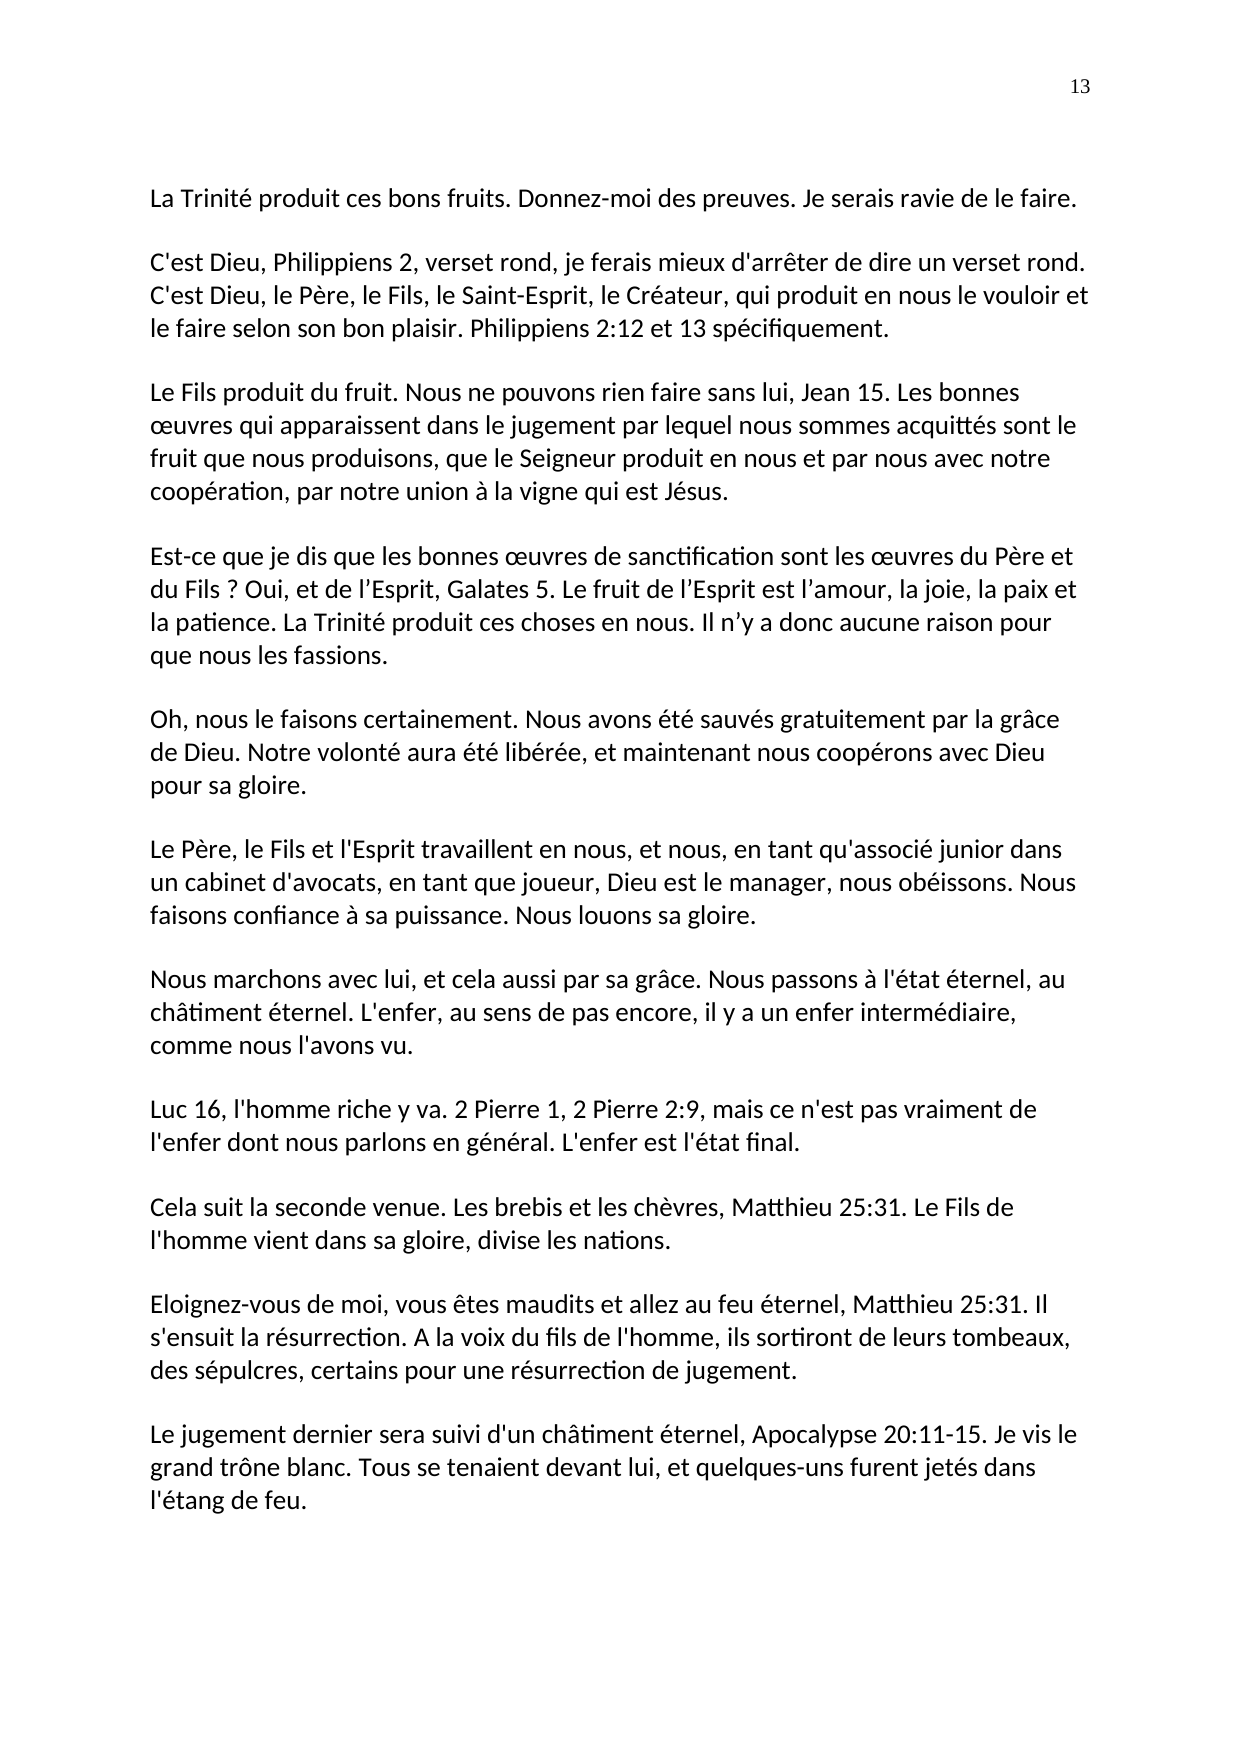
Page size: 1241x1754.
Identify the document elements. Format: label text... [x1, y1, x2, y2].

text La Trinité produit ces bons fruits. Donnez-moi des preuves. Je serais ravie de le faire. [150, 181, 1090, 214]
text Eloignez-vous de moi, vous êtes maudits et allez au feu éternel, Matthieu 25:31. Il s'ensuit la résurrection. A la voix du fils de l'homme, ils sortiront de leurs tombeaux, des sépulcres, certains pour une résurrection de jugement. [150, 1287, 1090, 1386]
text Nous marchons avec lui, et cela aussi par sa grâce. Nous passons à l'état éternel, au châtiment éternel. L'enfer, au sens de pas encore, il y a un enfer intermédiaire, comme nous l'avons vu. [150, 962, 1090, 1061]
text Le jugement dernier sera suivi d'un châtiment éternel, Apocalypse 20:11-15. Je vis le grand trône blanc. Tous se tenaient devant lui, et quelques-uns furent jetés dans l'étang de feu. [150, 1417, 1090, 1516]
text C'est Dieu, Philippiens 2, verset rond, je ferais mieux d'arrêter de dire un verset rond. C'est Dieu, le Père, le Fils, le Saint-Esprit, le Créateur, qui produit en nous le vouloir et le faire selon son bon plaisir. Philippiens 2:12 et 13 spécifiquement. [150, 245, 1090, 344]
text Cela suit la seconde venue. Les brebis et les chèvres, Matthieu 25:31. Le Fils de l'homme vient dans sa gloire, divise les nations. [150, 1190, 1090, 1256]
text Luc 16, l'homme riche y va. 2 Pierre 1, 2 Pierre 2:9, mais ce n'est pas vraiment de l'enfer dont nous parlons en général. L'enfer est l'état final. [150, 1093, 1090, 1159]
text Est-ce que je dis que les bonnes œuvres de sanctification sont les œuvres du Père et du Fils ? Oui, et de l’Esprit, Galates 5. Le fruit de l’Esprit est l’amour, la joie, la paix et la patience. La Trinité produit ces choses en nous. Il n’y a donc aucune raison pour que nous les fassions. [150, 539, 1090, 671]
text Oh, nous le faisons certainement. Nous avons été sauvés gratuitement par la grâce de Dieu. Notre volonté aura été libérée, et maintenant nous coopérons avec Dieu pour sa gloire. [150, 702, 1090, 801]
text Le Père, le Fils et l'Esprit travaillent en nous, et nous, en tant qu'associé junior dans un cabinet d'avocats, en tant que joueur, Dieu est le manager, nous obéissons. Nous faisons confiance à sa puissance. Nous louons sa gloire. [150, 832, 1090, 931]
text Le Fils produit du fruit. Nous ne pouvons rien faire sans lui, Jean 15. Les bonnes œuvres qui apparaissent dans le jugement par lequel nous sommes acquittés sont le fruit que nous produisons, que le Seigneur produit en nous et par nous avec notre coopération, par notre union à la vigne qui est Jésus. [150, 376, 1090, 508]
